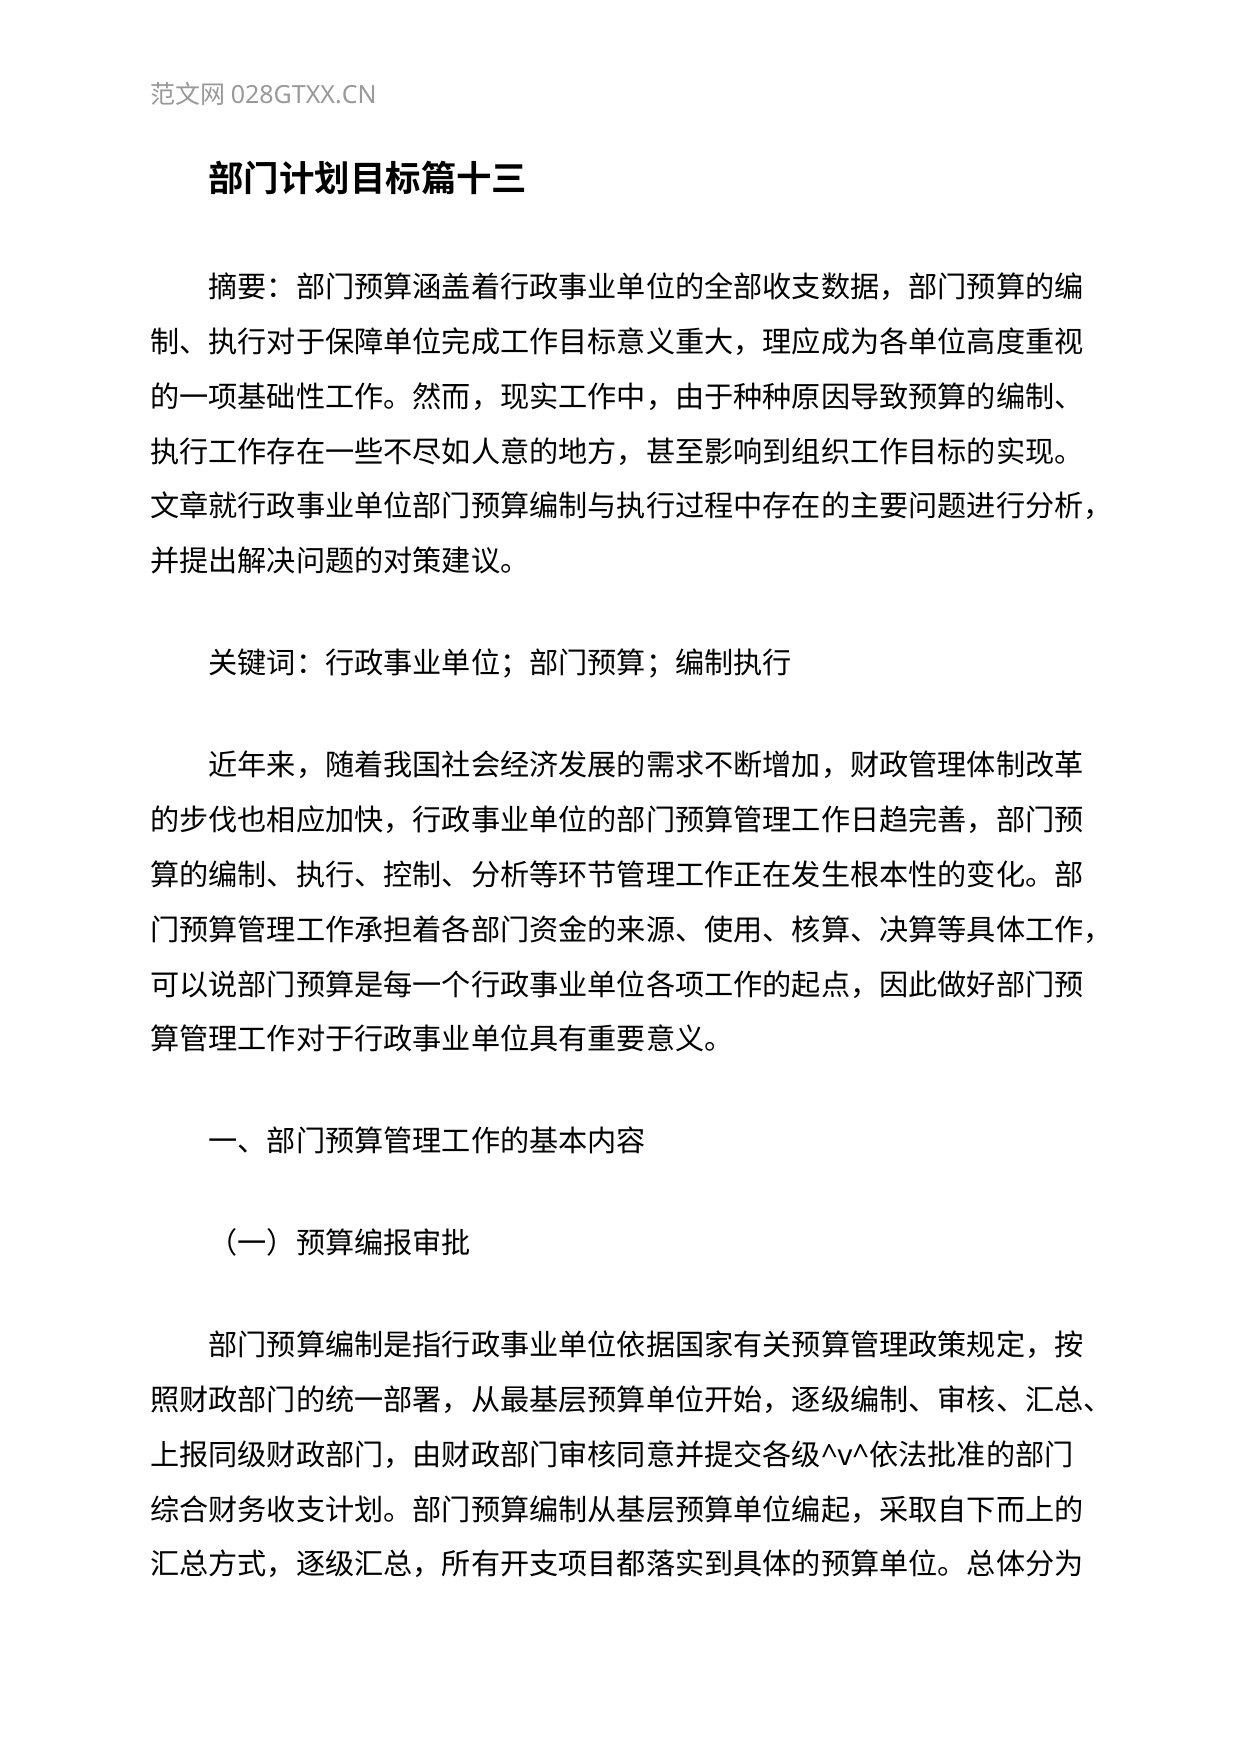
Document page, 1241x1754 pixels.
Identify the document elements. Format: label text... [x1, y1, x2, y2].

text 摘要：部门预算涵盖着行政事业单位的全部收支数据，部门预算的编制、执行对于保障单位完成工作目标意义重大，理应成为各单位高度重视的一项基础性工作。然而，现实工作中，由于种种原因导致预算的编制、执行工作存在一些不尽如人意的地方，甚至影响到组织工作目标的实现。文章就行政事业单位部门预算编制与执行过程中存在的主要问题进行分析，并提出解决问题的对策建议。 [150, 263, 1090, 580]
text 部门计划目标篇十三 [150, 150, 1090, 201]
text 一、部门预算管理工作的基本内容 [150, 1118, 1090, 1160]
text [150, 1321, 1090, 1583]
text 关键词：行政事业单位；部门预算；编制执行 [150, 640, 1090, 682]
text （一）预算编报审批 [150, 1219, 1090, 1262]
text 近年来，随着我国社会经济发展的需求不断增加，财政管理体制改革的步伐也相应加快，行政事业单位的部门预算管理工作日趋完善，部门预算的编制、执行、控制、分析等环节管理工作正在发生根本性的变化。部门预算管理工作承担着各部门资金的来源、使用、核算、决算等具体工作，可以说部门预算是每一个行政事业单位各项工作的起点，因此做好部门预算管理工作对于行政事业单位具有重要意义。 [150, 741, 1090, 1058]
